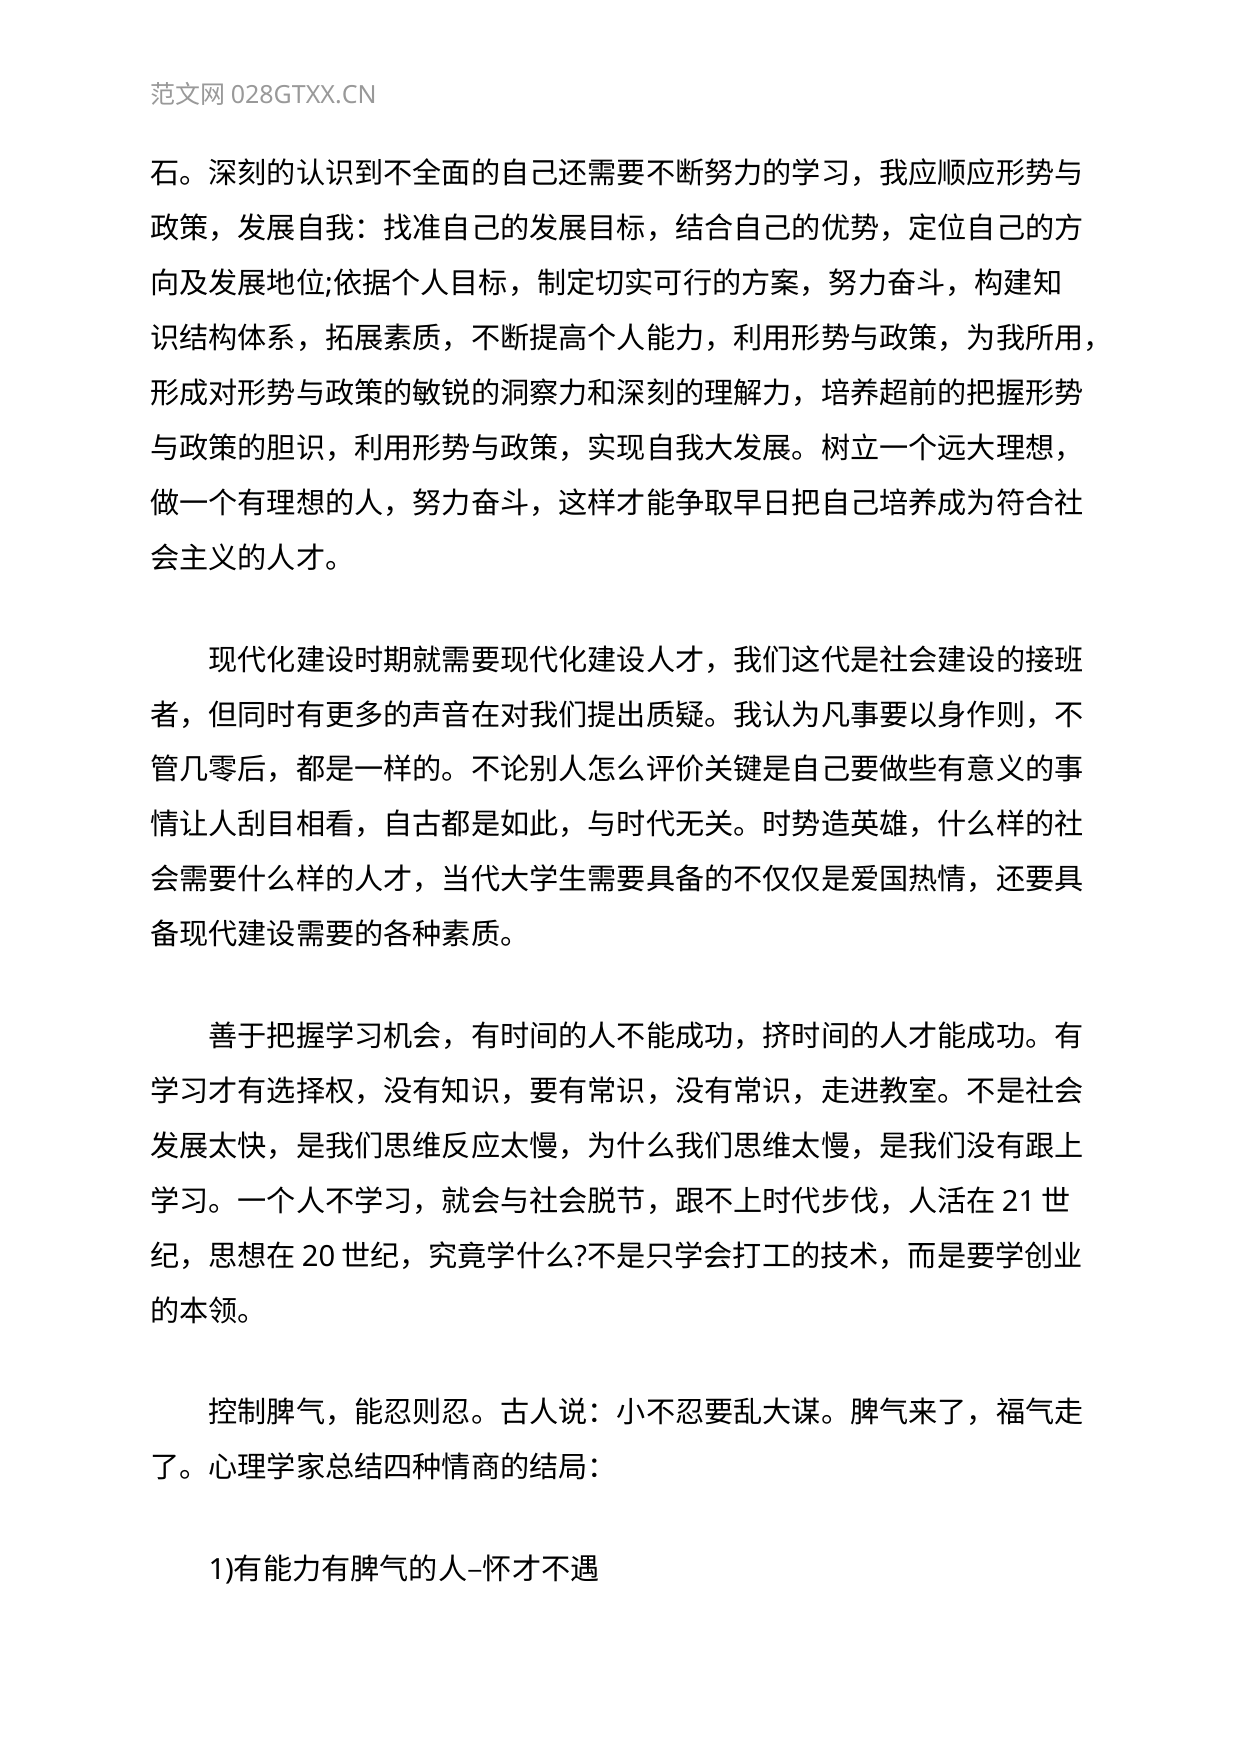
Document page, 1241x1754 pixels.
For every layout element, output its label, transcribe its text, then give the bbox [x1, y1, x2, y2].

text 控制脾气，能忍则忍。古人说：小不忍要乱大谋。脾气来了，福气走了。心理学家总结四种情商的结局： [150, 1389, 1090, 1486]
text 现代化建设时期就需要现代化建设人才，我们这代是社会建设的接班者，但同时有更多的声音在对我们提出质疑。我认为凡事要以身作则，不管几零后，都是一样的。不论别人怎么评价关键是自己要做些有意义的事情让人刮目相看，自古都是如此，与时代无关。时势造英雄，什么样的社会需要什么样的人才，当代大学生需要具备的不仅仅是爱国热情，还要具备现代建设需要的各种素质。 [150, 636, 1090, 953]
text 善于把握学习机会，有时间的人不能成功，挤时间的人才能成功。有学习才有选择权，没有知识，要有常识，没有常识，走进教室。不是社会发展太快，是我们思维反应太慢，为什么我们思维太慢，是我们没有跟上学习。一个人不学习，就会与社会脱节，跟不上时代步伐，人活在21世纪，思想在20世纪，究竟学什么?不是只学会打工的技术，而是要学创业的本领。 [150, 1012, 1090, 1329]
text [150, 150, 1090, 577]
text 1)有能力有脾气的人–怀才不遇 [150, 1546, 1090, 1588]
